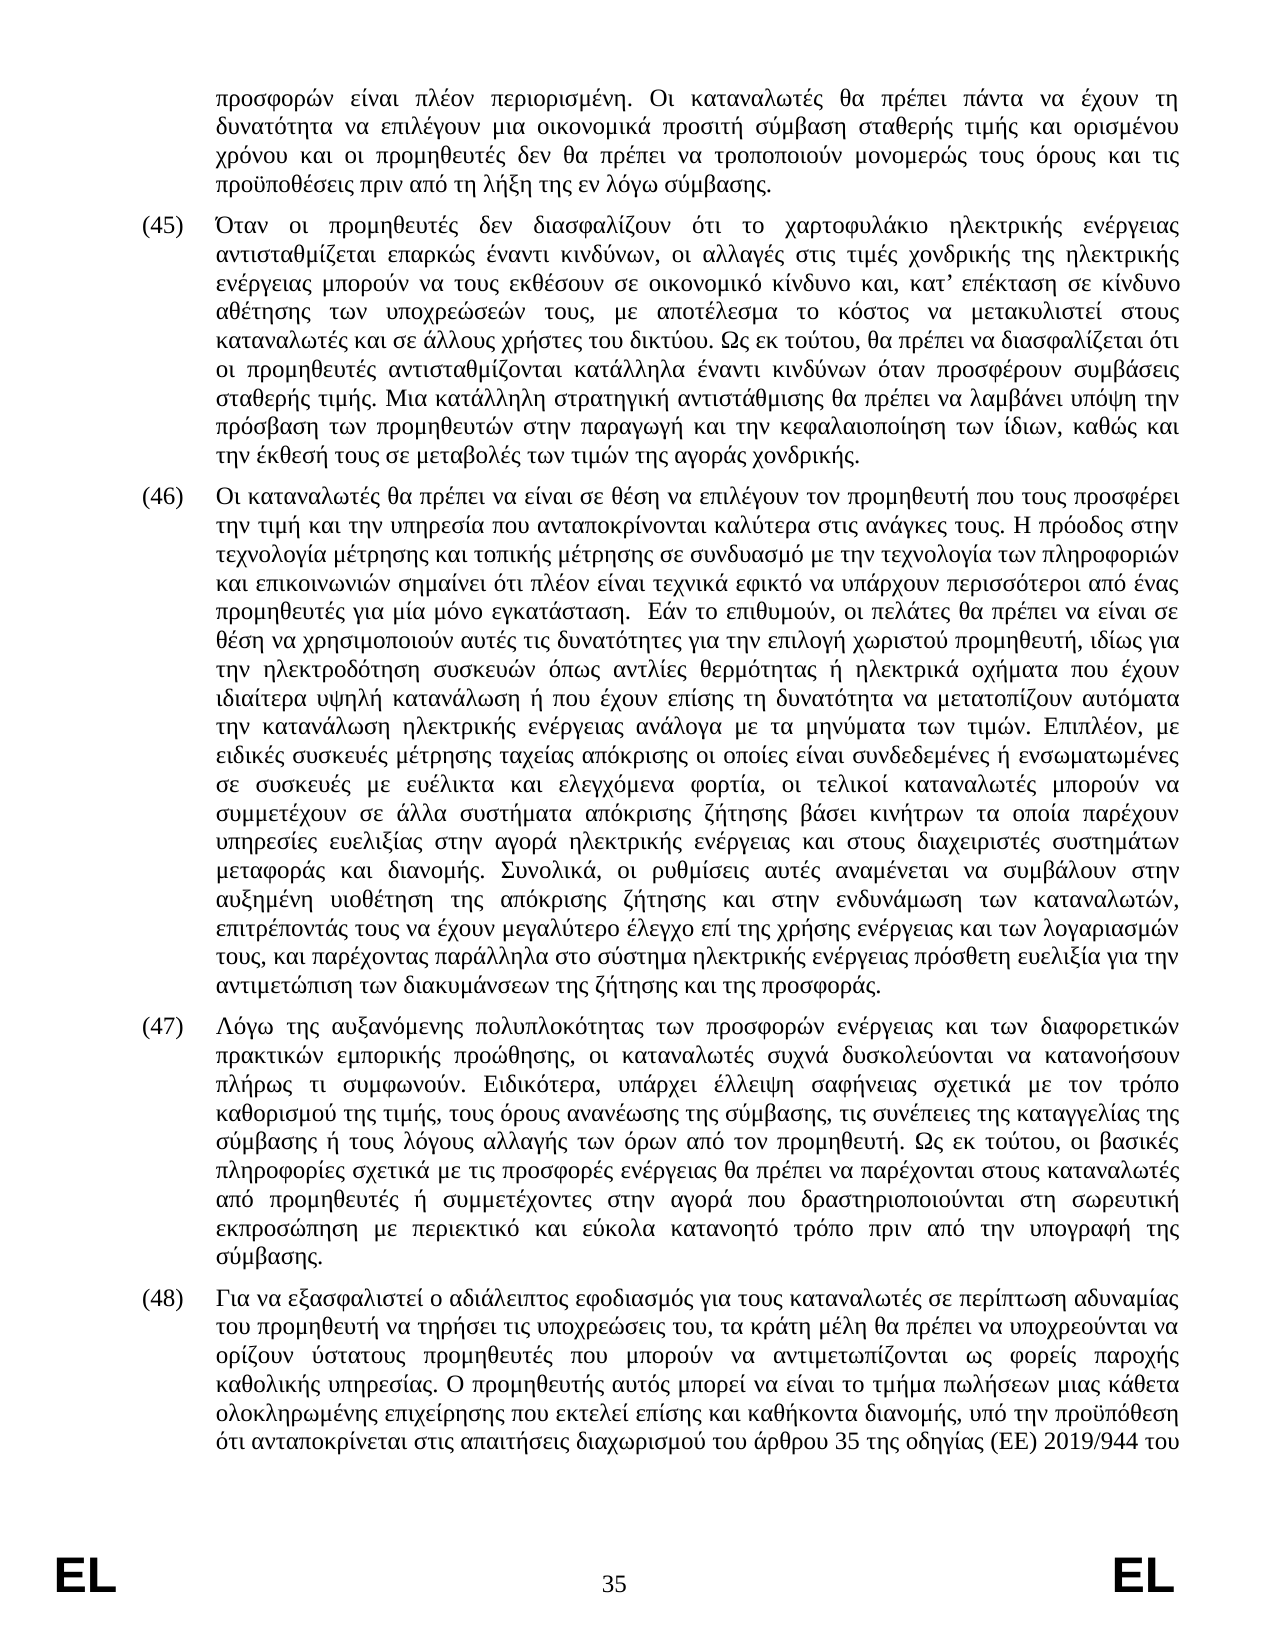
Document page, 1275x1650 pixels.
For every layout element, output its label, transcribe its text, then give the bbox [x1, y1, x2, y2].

text (45) Όταν οι προμηθευτές δεν διασφαλίζουν ότι το χαρτοφυλάκιο ηλεκτρικής ενέργειας αντισταθμίζεται επαρκώς έναντι κινδύνων, οι αλλαγές στις τιμές χονδρικής της ηλεκτρικής ενέργειας μπορούν να τους εκθέσουν σε οικονομικό κίνδυνο και, κατ’ επέκταση σε κίνδυνο αθέτησης των υποχρεώσεών τους, με αποτέλεσμα το κόστος να μετακυλιστεί στους καταναλωτές και σε άλλους χρήστες του δικτύου. Ως εκ τούτου, θα πρέπει να διασφαλίζεται ότι οι προμηθευτές αντισταθμίζονται κατάλληλα έναντι κινδύνων όταν προσφέρουν συμβάσεις σταθερής τιμής. Μια κατάλληλη στρατηγική αντιστάθμισης θα πρέπει να λαμβάνει υπόψη την πρόσβαση των προμηθευτών στην παραγωγή και την κεφαλαιοποίηση των ίδιων, καθώς και την έκθεσή τους σε μεταβολές των τιμών της αγοράς χονδρικής. [142, 210, 1181, 469]
text (46) Οι καταναλωτές θα πρέπει να είναι σε θέση να επιλέγουν τον προμηθευτή που τους προσφέρει την τιμή και την υπηρεσία που ανταποκρίνονται καλύτερα στις ανάγκες τους. Η πρόοδος στην τεχνολογία μέτρησης και τοπικής μέτρησης σε συνδυασμό με την τεχνολογία των πληροφοριών και επικοινωνιών σημαίνει ότι πλέον είναι τεχνικά εφικτό να υπάρχουν περισσότεροι από ένας προμηθευτές για μία μόνο εγκατάσταση. Εάν το επιθυμούν, οι πελάτες θα πρέπει να είναι σε θέση να χρησιμοποιούν αυτές τις δυνατότητες για την επιλογή χωριστού προμηθευτή, ιδίως για την ηλεκτροδότηση συσκευών όπως αντλίες θερμότητας ή ηλεκτρικά οχήματα που έχουν ιδιαίτερα υψηλή κατανάλωση ή που έχουν επίσης τη δυνατότητα να μετατοπίζουν αυτόματα την κατανάλωση ηλεκτρικής ενέργειας ανάλογα με τα μηνύματα των τιμών. Επιπλέον, με ειδικές συσκευές μέτρησης ταχείας απόκρισης οι οποίες είναι συνδεδεμένες ή ενσωματωμένες σε συσκευές με ευέλικτα και ελεγχόμενα φορτία, οι τελικοί καταναλωτές μπορούν να συμμετέχουν σε άλλα συστήματα απόκρισης ζήτησης βάσει κινήτρων τα οποία παρέχουν υπηρεσίες ευελιξίας στην αγορά ηλεκτρικής ενέργειας και στους διαχειριστές συστημάτων μεταφοράς και διανομής. Συνολικά, οι ρυθμίσεις αυτές αναμένεται να συμβάλουν στην αυξημένη υιοθέτηση της απόκρισης ζήτησης και στην ενδυνάμωση των καταναλωτών, επιτρέποντάς τους να έχουν μεγαλύτερο έλεγχο επί της χρήσης ενέργειας και των λογαριασμών τους, και παρέχοντας παράλληλα στο σύστημα ηλεκτρικής ενέργειας πρόσθετη ευελιξία για την αντιμετώπιση των διακυμάνσεων της ζήτησης και της προσφοράς. [142, 481, 1181, 999]
text (47) Λόγω της αυξανόμενης πολυπλοκότητας των προσφορών ενέργειας και των διαφορετικών πρακτικών εμπορικής προώθησης, οι καταναλωτές συχνά δυσκολεύονται να κατανοήσουν πλήρως τι συμφωνούν. Ειδικότερα, υπάρχει έλλειψη σαφήνειας σχετικά με τον τρόπο καθορισμού της τιμής, τους όρους ανανέωσης της σύμβασης, τις συνέπειες της καταγγελίας της σύμβασης ή τους λόγους αλλαγής των όρων από τον προμηθευτή. Ως εκ τούτου, οι βασικές πληροφορίες σχετικά με τις προσφορές ενέργειας θα πρέπει να παρέχονται στους καταναλωτές από προμηθευτές ή συμμετέχοντες στην αγορά που δραστηριοποιούνται στη σωρευτική εκπροσώπηση με περιεκτικό και εύκολα κατανοητό τρόπο πριν από την υπογραφή της σύμβασης. [142, 1011, 1181, 1270]
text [142, 83, 1181, 198]
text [142, 1283, 1181, 1455]
